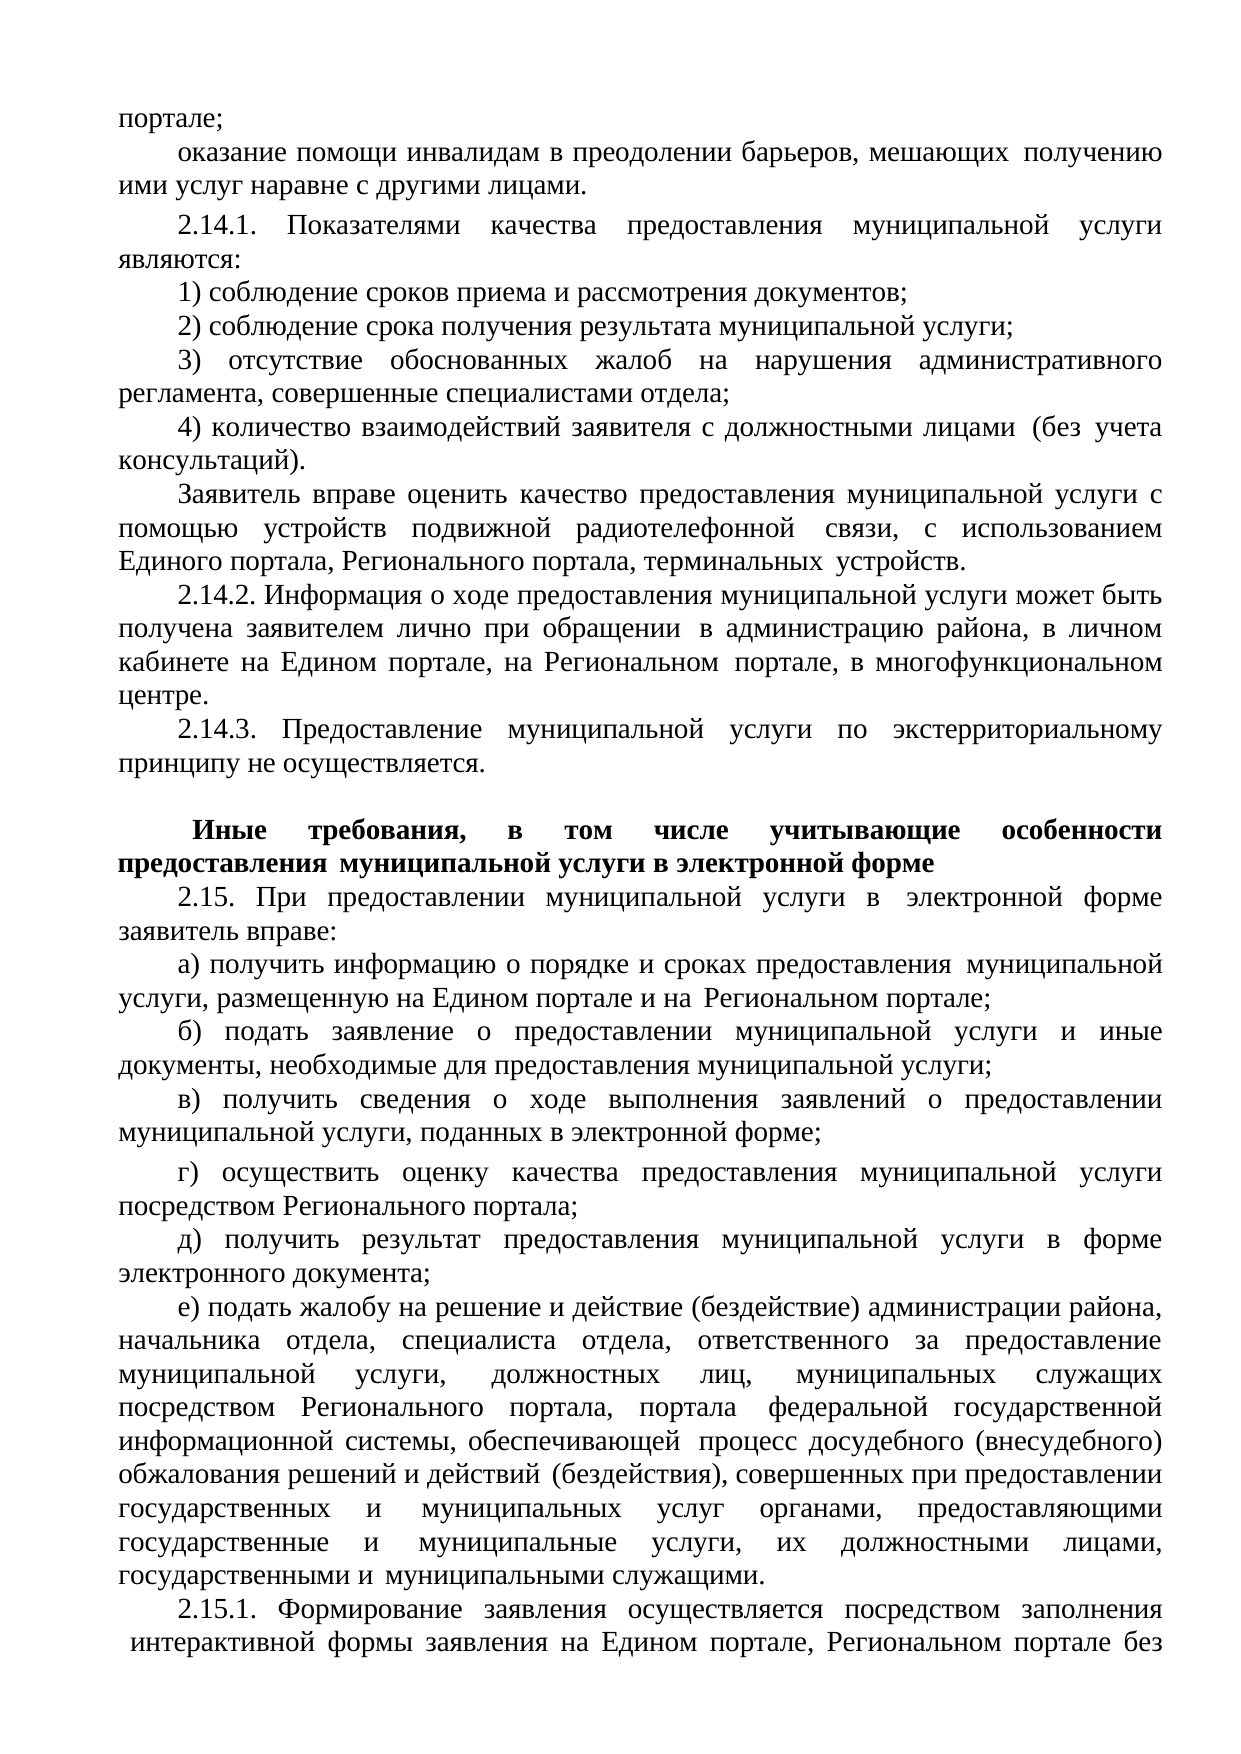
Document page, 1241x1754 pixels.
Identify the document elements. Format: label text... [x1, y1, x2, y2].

text д) получить результат предоставления муниципальной услуги в форме электронного документа; [118, 1222, 1163, 1289]
text е) подать жалобу на решение и действие (бездействие) администрации района, начальника отдела, специалиста отдела, ответственного за предоставление муниципальной услуги, должностных лиц, муниципальных служащих посредством Регионального портала, портала федеральной государственной информационной системы, обеспечивающей процесс досудебного (внесудебного) обжалования решений и действий (бездействия), совершенных при предоставлении государственных и муниципальных услуг органами, предоставляющими государственные и муниципальные услуги, их должностными лицами, государственными и муниципальными служащими. [118, 1289, 1163, 1591]
text 1) соблюдение сроков приема и рассмотрения документов; [177, 275, 1163, 308]
text Заявитель вправе оценить качество предоставления муниципальной услуги с помощью устройств подвижной радиотелефонной связи, с использованием Единого портала, Регионального портала, терминальных устройств. [118, 476, 1163, 577]
text г) осуществить оценку качества предоставления муниципальной услуги посредством Регионального портала; [118, 1154, 1163, 1222]
text в) получить сведения о ходе выполнения заявлений о предоставлении муниципальной услуги, поданных в электронной форме; [118, 1081, 1163, 1148]
text 3) отсутствие обоснованных жалоб на нарушения административного регламента, совершенные специалистами отдела; [118, 342, 1163, 409]
text 4) количество взаимодействий заявителя с должностными лицами (без учета консультаций). [118, 409, 1163, 476]
text Иные требования, в том числе учитывающие особенности предоставления муниципальной услуги в электронной форме [117, 812, 1163, 879]
text 2.14.1. Показателями качества предоставления муниципальной услуги являются: [118, 208, 1163, 275]
text а) получить информацию о порядке и сроках предоставления муниципальной услуги, размещенную на Едином портале и на Региональном портале; [118, 946, 1163, 1013]
text 2.15. При предоставлении муниципальной услуги в электронной форме заявитель вправе: [118, 879, 1163, 946]
text оказание помощи инвалидам в преодолении барьеров, мешающих получению ими услуг наравне с другими лицами. [118, 134, 1163, 201]
text б) подать заявление о предоставлении муниципальной услуги и иные документы, необходимые для предоставления муниципальной услуги; [118, 1013, 1163, 1081]
text 2.14.3. Предоставление муниципальной услуги по экстерриториальному принципу не осуществляется. [118, 711, 1163, 778]
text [130, 1591, 1163, 1658]
text 2.14.2. Информация о ходе предоставления муниципальной услуги может быть получена заявителем лично при обращении в администрацию района, в личном кабинете на Едином портале, на Региональном портале, в многофункциональном центре. [118, 577, 1163, 711]
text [118, 100, 1163, 133]
text 2) соблюдение срока получения результата муниципальной услуги; [177, 308, 1163, 342]
